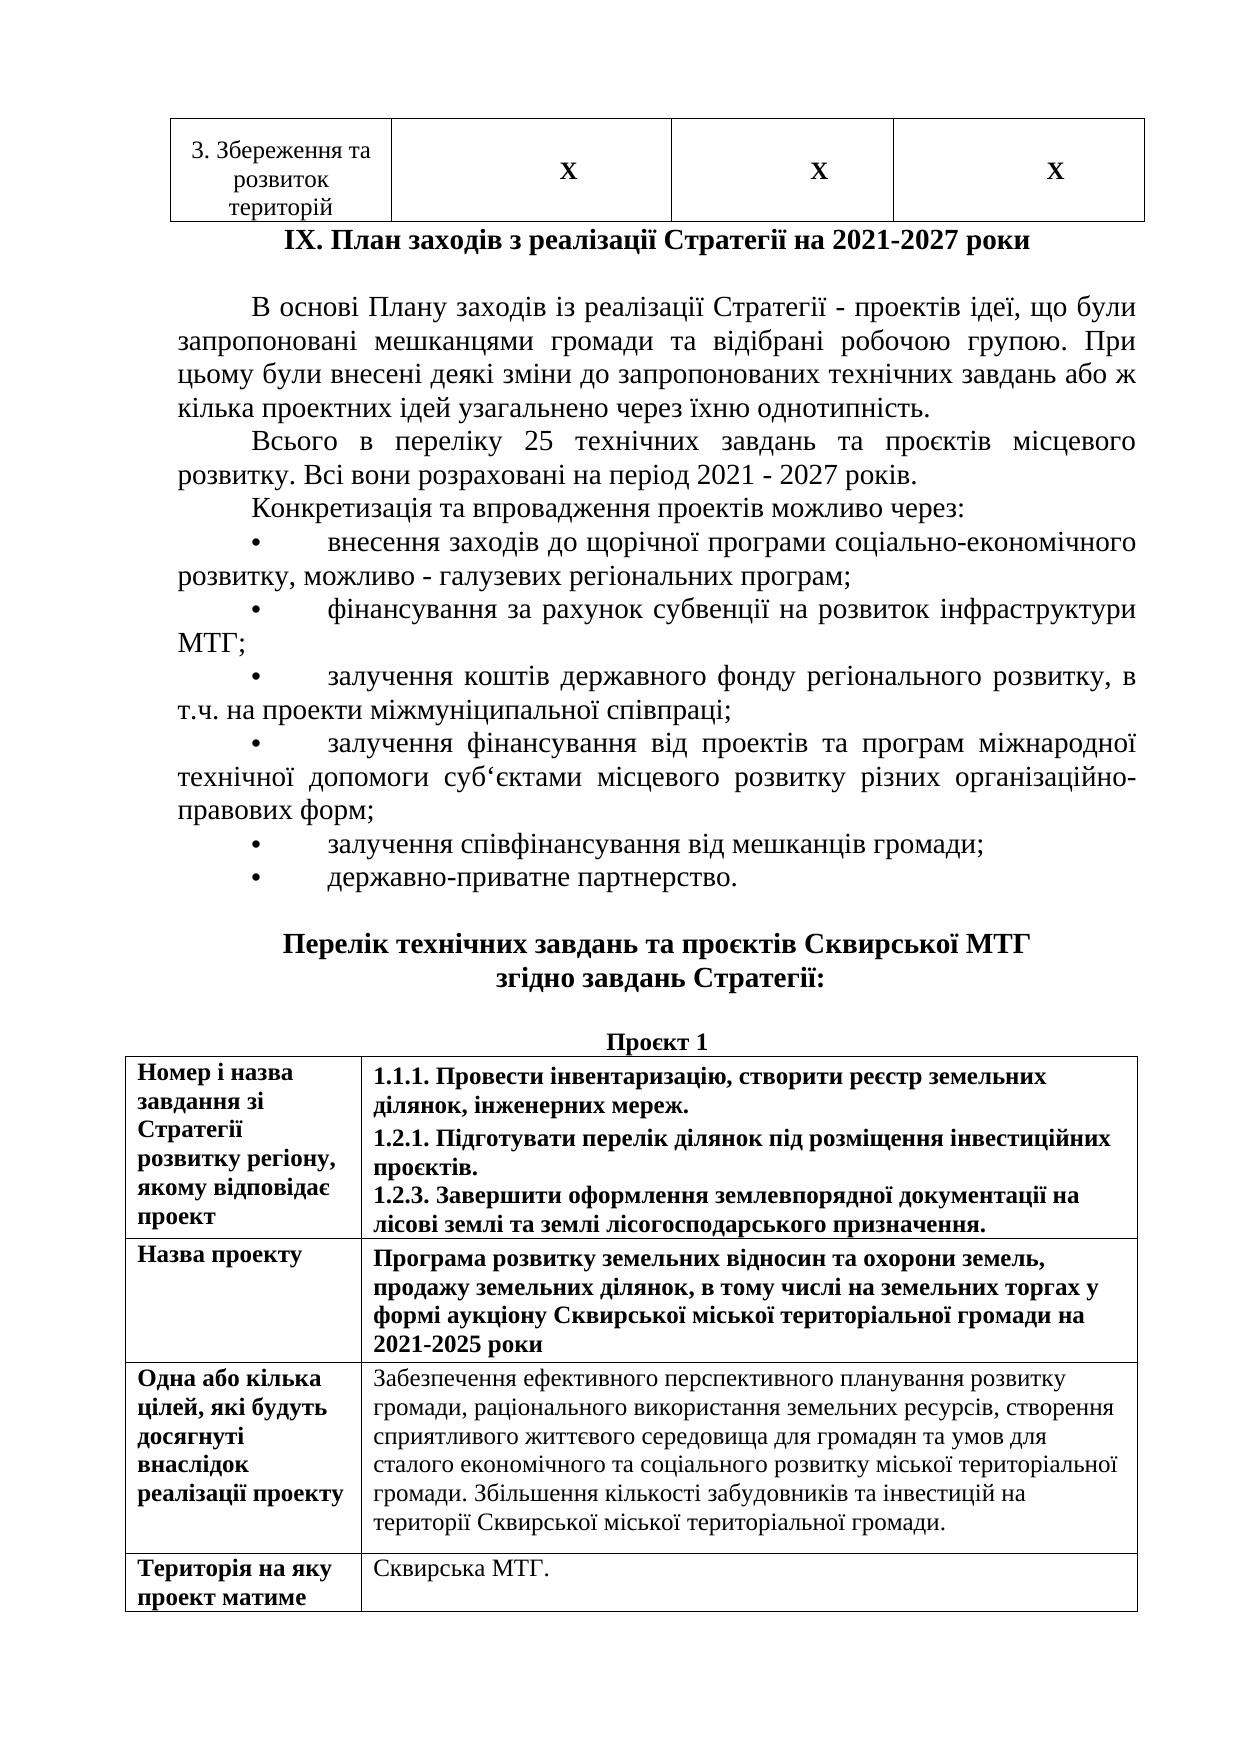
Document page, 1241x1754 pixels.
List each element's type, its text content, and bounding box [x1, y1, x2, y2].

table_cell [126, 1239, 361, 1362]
list державно-приватне партнерство. [177, 859, 1137, 893]
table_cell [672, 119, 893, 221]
list залучення співфінансування від мешканців громади; [177, 826, 1137, 859]
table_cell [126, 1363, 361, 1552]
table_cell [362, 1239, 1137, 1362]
text ІХ. План заходів з реалізації Стратегії на 2021-2027 роки [177, 222, 1137, 256]
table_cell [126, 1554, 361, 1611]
list залучення фінансування від проектів та програм міжнародної технічної допомоги суб‘єктами місцевого розвитку різних організаційно-правових форм; [177, 725, 1137, 826]
text В основі Плану заходів із реалізації Стратегії - проектів ідеї, що були запропоновані мешканцями громади та відібрані робочою групою. При цьому були внесені деякі зміни до запропонованих технічних завдань або ж кілька проектних ідей узагальнено через їхню однотипність. [177, 289, 1137, 423]
text згідно завдань Стратегії: [177, 960, 1137, 994]
text Конкретизація та впровадження проектів можливо через: [177, 491, 1137, 524]
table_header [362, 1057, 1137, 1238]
list фінансування за рахунок субвенції на розвиток інфраструктури МТГ; [177, 591, 1137, 658]
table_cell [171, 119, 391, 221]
text Всього в переліку 25 технічних завдань та проєктів місцевого розвитку. Всі вони розраховані на період 2021 - 2027 років. [177, 423, 1137, 491]
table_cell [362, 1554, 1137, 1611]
list залучення коштів державного фонду регіонального розвитку, в т.ч. на проекти міжмуніципальної співпраці; [177, 658, 1137, 725]
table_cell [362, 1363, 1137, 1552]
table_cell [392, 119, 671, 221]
text Проєкт 1 [177, 1027, 1137, 1056]
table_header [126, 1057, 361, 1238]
text Перелік технічних завдань та проєктів Сквирської МТГ [177, 927, 1137, 960]
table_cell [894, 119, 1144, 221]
list внесення заходів до щорічної програми соціально-економічного розвитку, можливо - галузевих регіональних програм; [177, 524, 1137, 591]
